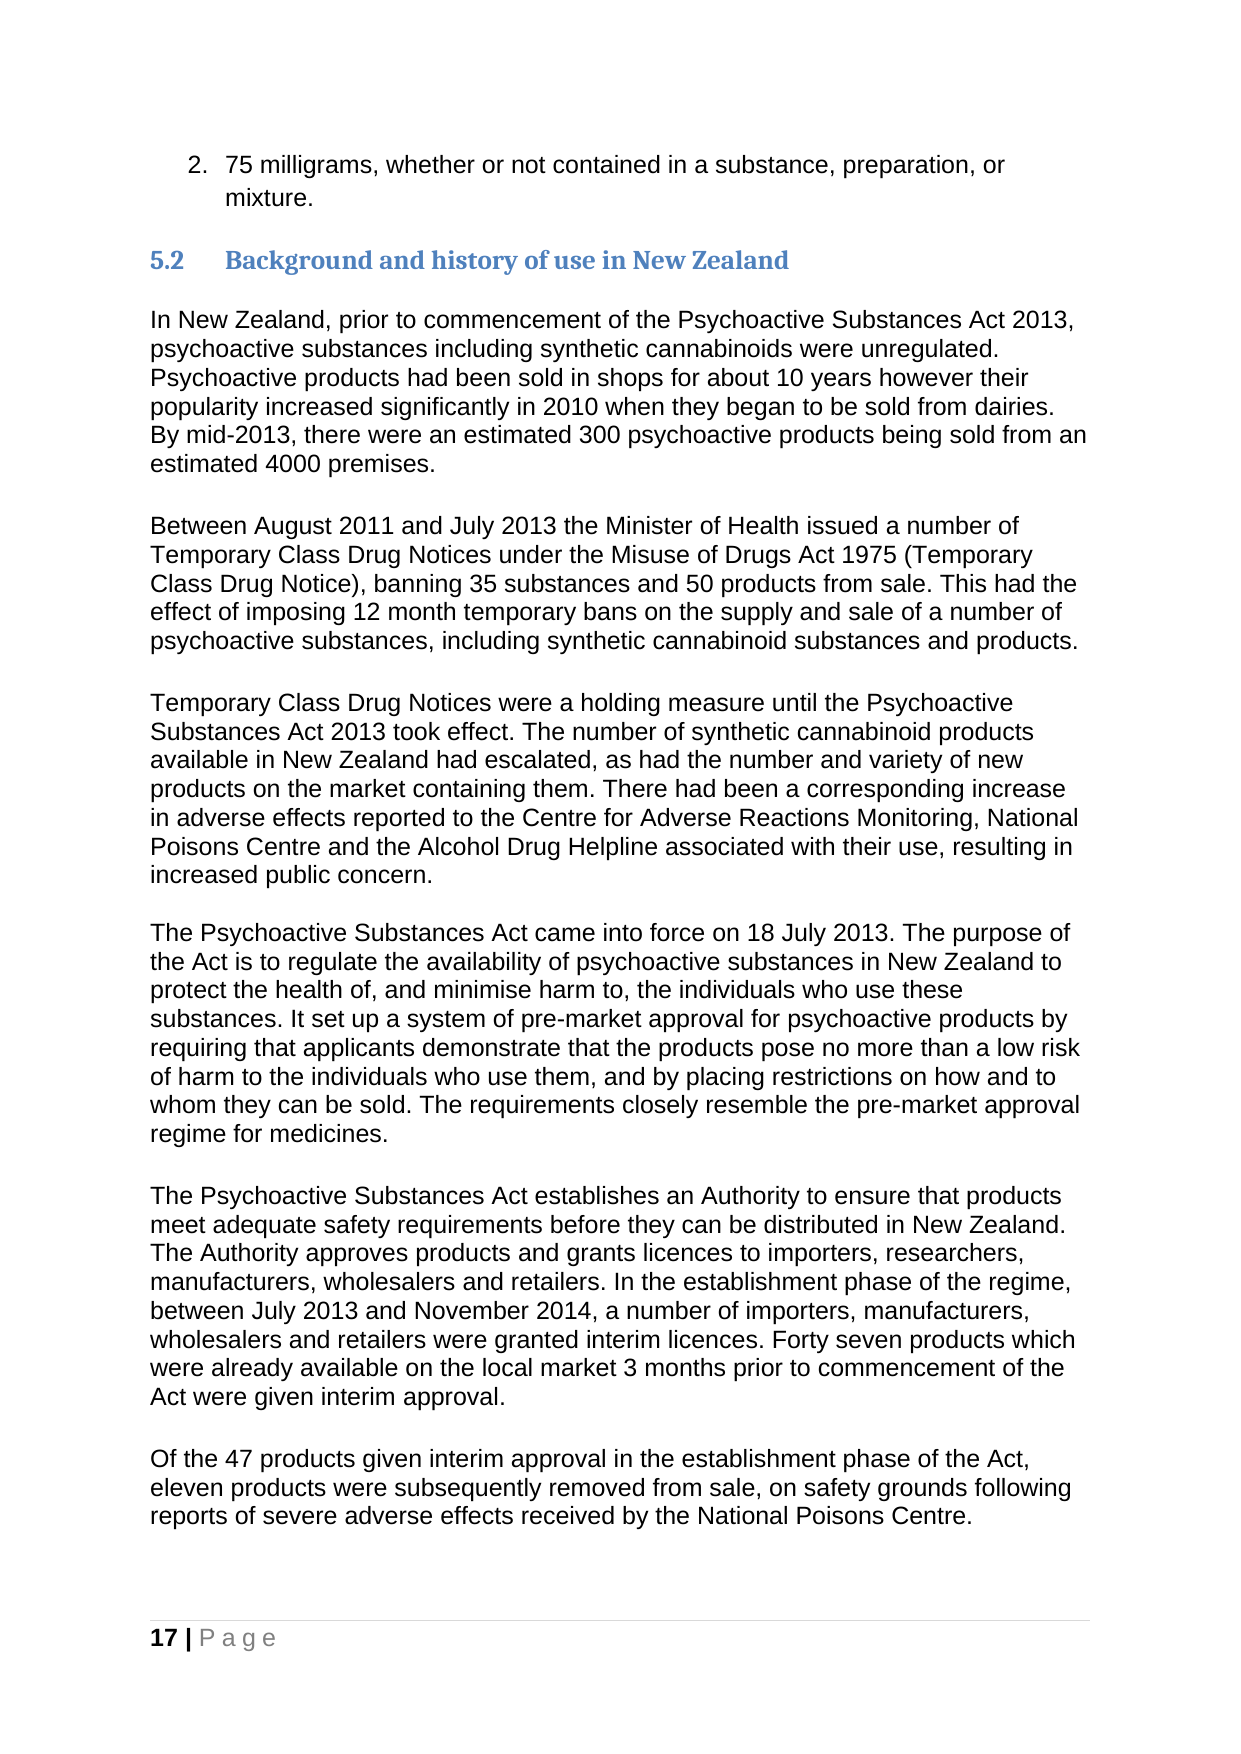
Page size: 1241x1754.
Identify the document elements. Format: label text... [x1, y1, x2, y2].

text Between August 2011 and July 2013 the Minister of Health issued a number of Temporary Class Drug Notices under the Misuse of Drugs Act 1975 (Temporary Class Drug Notice), banning 35 substances and 50 products from sale. This had the effect of imposing 12 month temporary bans on the supply and sale of a number of psychoactive substances, including synthetic cannabinoid substances and products. [150, 511, 1090, 655]
text Of the 47 products given interim approval in the establishment phase of the Act, eleven products were subsequently removed from sale, on safety grounds following reports of severe adverse effects received by the National Poisons Centre. [150, 1444, 1090, 1530]
text In New Zealand, prior to commencement of the Psychoactive Substances Act 2013, psychoactive substances including synthetic cannabinoids were unregulated. Psychoactive products had been sold in shops for about 10 years however their popularity increased significantly in 2010 when they began to be sold from dairies. By mid-2013, there were an estimated 300 psychoactive products being sold from an estimated 4000 premises. [150, 306, 1090, 478]
text The Psychoactive Substances Act came into force on 18 July 2013. The purpose of the Act is to regulate the availability of psychoactive substances in New Zealand to protect the health of, and minimise harm to, the individuals who use these substances. It set up a system of pre-market approval for psychoactive products by requiring that applicants demonstrate that the products pose no more than a low risk of harm to the individuals who use them, and by placing restrictions on how and to whom they can be sold. The requirements closely resemble the pre-market approval regime for medicines. [150, 918, 1090, 1148]
subtitle 5.2 Background and history of use in New Zealand [150, 245, 1090, 276]
text Temporary Class Drug Notices were a holding measure until the Psychoactive Substances Act 2013 took effect. The number of synthetic cannabinoid products available in New Zealand had escalated, as had the number and variety of new products on the market containing them. There had been a corresponding increase in adverse effects reported to the Centre for Adverse Reactions Monitoring, National Poisons Centre and the Alcohol Drug Helpline associated with their use, resulting in increased public concern. [150, 688, 1090, 889]
text The Psychoactive Substances Act establishes an Authority to ensure that products meet adequate safety requirements before they can be distributed in New Zealand. The Authority approves products and grants licences to importers, researchers, manufacturers, wholesalers and retailers. In the establishment phase of the regime, between July 2013 and November 2014, a number of importers, manufacturers, wholesalers and retailers were granted interim licences. Forty seven products which were already available on the local market 3 months prior to commencement of the Act were given interim approval. [150, 1181, 1090, 1411]
list 75 milligrams, whether or not contained in a substance, preparation, or mixture. [187, 150, 1090, 212]
